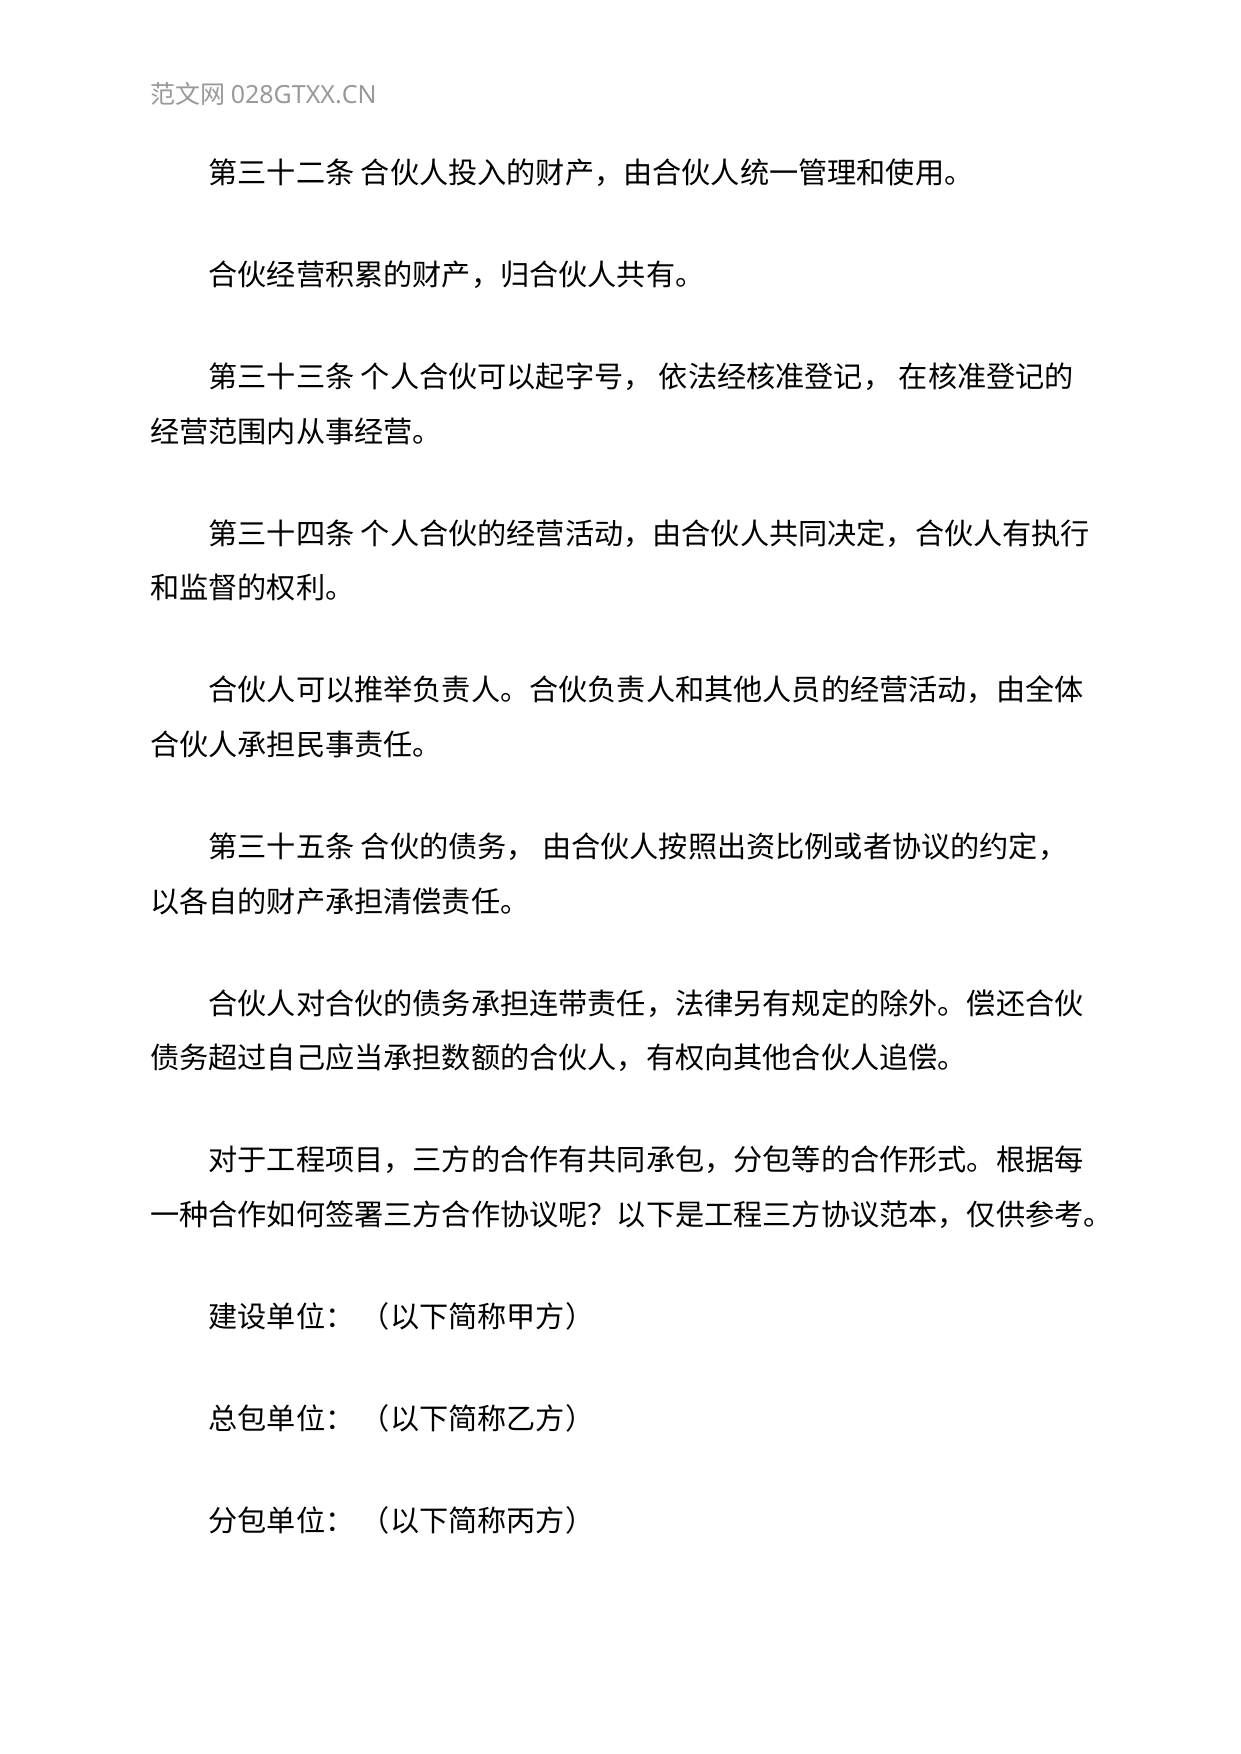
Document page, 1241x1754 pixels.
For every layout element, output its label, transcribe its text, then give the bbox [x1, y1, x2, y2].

text 第三十四条 个人合伙的经营活动，由合伙人共同决定，合伙人有执行和监督的权利。 [150, 510, 1090, 607]
text 总包单位： （以下简称乙方） [150, 1395, 1090, 1438]
text 合伙人对合伙的债务承担连带责任，法律另有规定的除外。偿还合伙债务超过自己应当承担数额的合伙人，有权向其他合伙人追偿。 [150, 980, 1090, 1077]
text 第三十三条 个人合伙可以起字号， 依法经核准登记， 在核准登记的经营范围内从事经营。 [150, 353, 1090, 451]
text 建设单位： （以下简称甲方） [150, 1293, 1090, 1336]
text 对于工程项目，三方的合作有共同承包，分包等的合作形式。根据每一种合作如何签署三方合作协议呢？以下是工程三方协议范本，仅供参考。 [150, 1137, 1090, 1234]
text 合伙经营积累的财产，归合伙人共有。 [150, 252, 1090, 294]
text 第三十五条 合伙的债务， 由合伙人按照出资比例或者协议的约定， 以各自的财产承担清偿责任。 [150, 823, 1090, 921]
text 合伙人可以推举负责人。合伙负责人和其他人员的经营活动，由全体合伙人承担民事责任。 [150, 667, 1090, 764]
text 第三十二条 合伙人投入的财产，由合伙人统一管理和使用。 [150, 150, 1090, 192]
text 分包单位： （以下简称丙方） [150, 1497, 1090, 1539]
